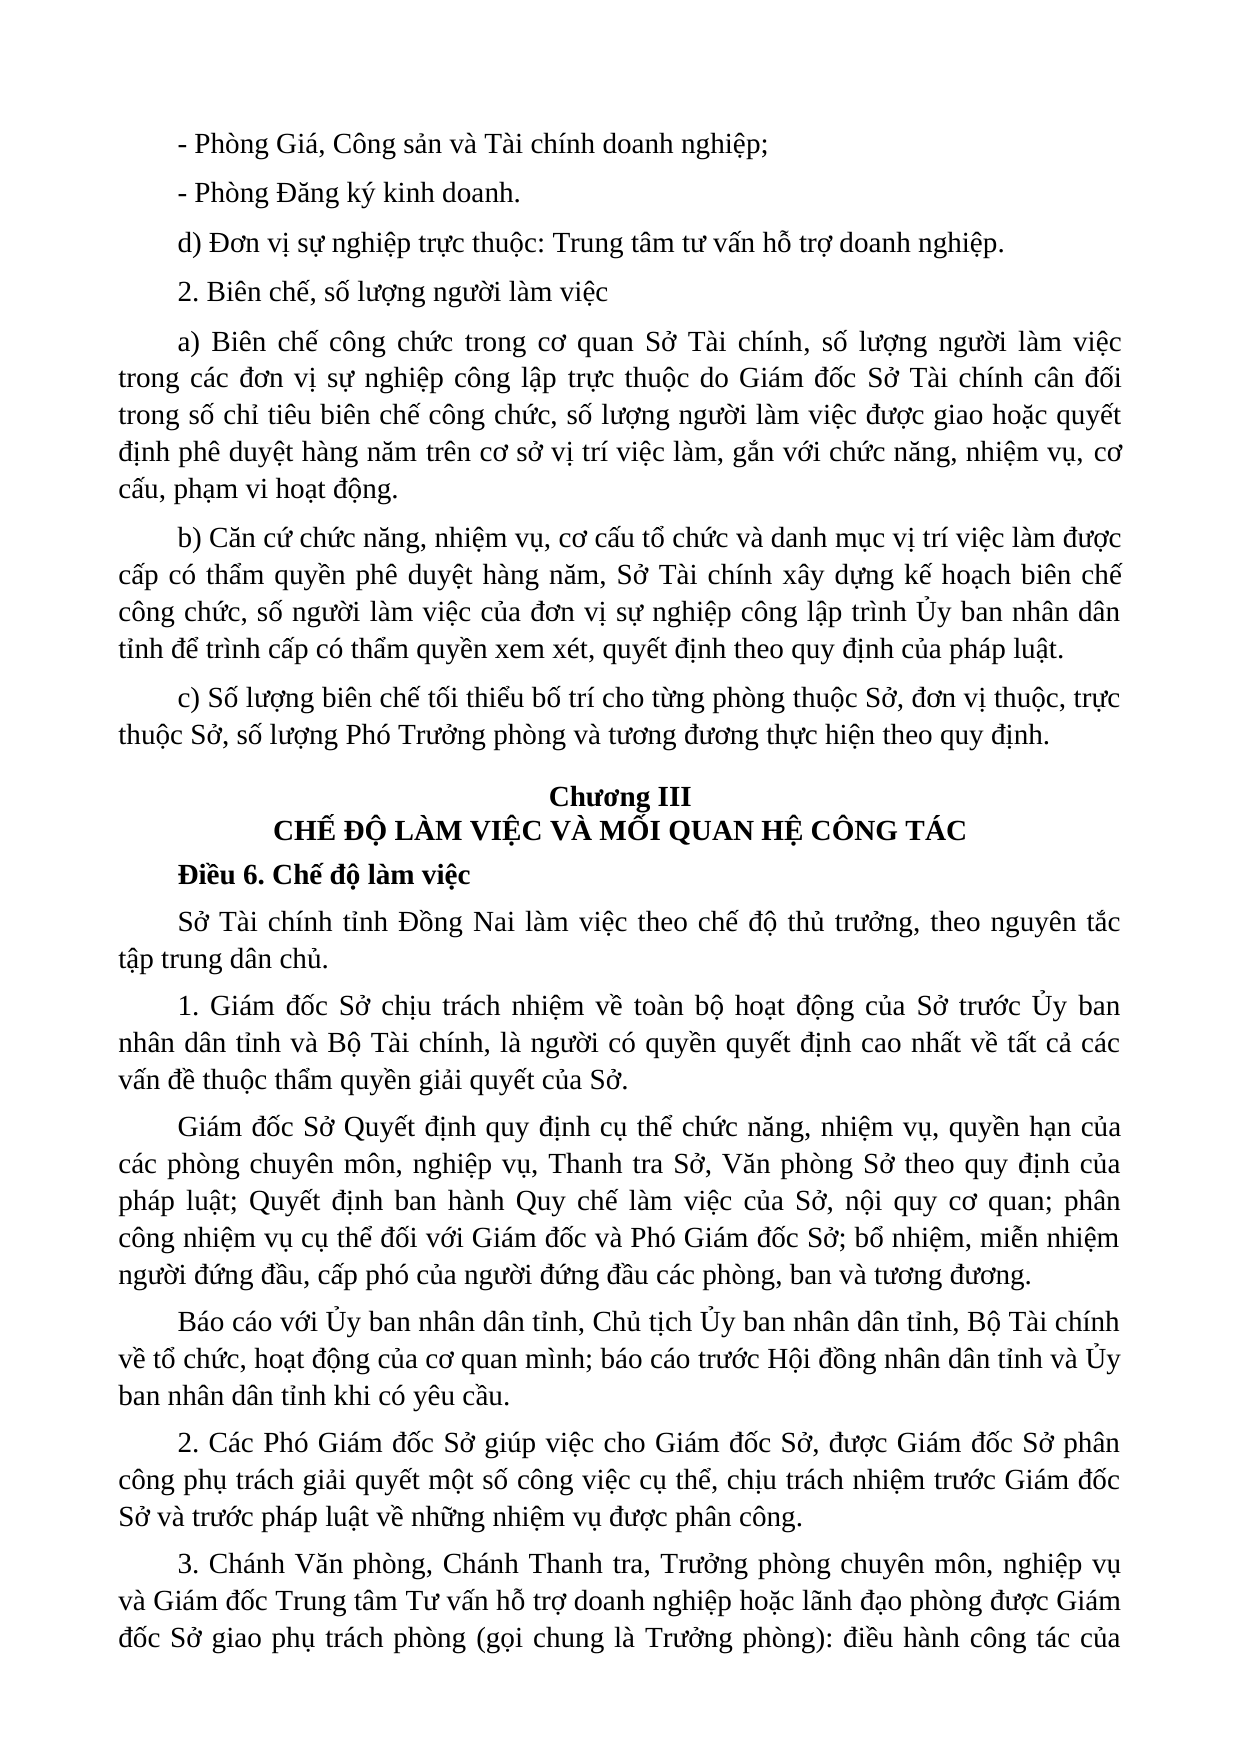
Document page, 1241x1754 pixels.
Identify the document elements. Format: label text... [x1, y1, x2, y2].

text c) Số lượng biên chế tối thiểu bố trí cho từng phòng thuộc Sở, đơn vị thuộc, trực thuộc Sở, số lượng Phó Trưởng phòng và tương đương thực hiện theo quy định. [118, 681, 1122, 751]
text Sở Tài chính tỉnh Đồng Nai làm việc theo chế độ thủ trưởng, theo nguyên tắc tập trung dân chủ. [118, 904, 1122, 974]
text d) Đơn vị sự nghiệp trực thuộc: Trung tâm tư vấn hỗ trợ doanh nghiệp. [118, 225, 1122, 258]
text 1. Giám đốc Sở chịu trách nhiệm về toàn bộ hoạt động của Sở trước Ủy ban nhân dân tỉnh và Bộ Tài chính, là người có quyền quyết định cao nhất về tất cả các vấn đề thuộc thẩm quyền giải quyết của Sở. [118, 988, 1122, 1096]
text Báo cáo với Ủy ban nhân dân tỉnh, Chủ tịch Ủy ban nhân dân tỉnh, Bộ Tài chính về tổ chức, hoạt động của cơ quan mình; báo cáo trước Hội đồng nhân dân tỉnh và Ủy ban nhân dân tỉnh khi có yêu cầu. [118, 1304, 1122, 1411]
text Giám đốc Sở Quyết định quy định cụ thể chức năng, nhiệm vụ, quyền hạn của các phòng chuyên môn, nghiệp vụ, Thanh tra Sở, Văn phòng Sở theo quy định của pháp luật; Quyết định ban hành Quy chế làm việc của Sở, nội quy cơ quan; phân công nhiệm vụ cụ thể đối với Giám đốc và Phó Giám đốc Sở; bổ nhiệm, miễn nhiệm người đứng đầu, cấp phó của người đứng đầu các phòng, ban và tương đương. [118, 1109, 1122, 1290]
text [118, 1546, 1122, 1653]
text 2. Các Phó Giám đốc Sở giúp việc cho Giám đốc Sở, được Giám đốc Sở phân công phụ trách giải quyết một số công việc cụ thể, chịu trách nhiệm trước Giám đốc Sở và trước pháp luật về những nhiệm vụ được phân công. [118, 1425, 1122, 1532]
text Chương III [118, 779, 1122, 813]
text a) Biên chế công chức trong cơ quan Sở Tài chính, số lượng người làm việc trong các đơn vị sự nghiệp công lập trực thuộc do Giám đốc Sở Tài chính cân đối trong số chỉ tiêu biên chế công chức, số lượng người làm việc được giao hoặc quyết định phê duyệt hàng năm trên cơ sở vị trí việc làm, gắn với chức năng, nhiệm vụ, cơ cấu, phạm vi hoạt động. [118, 324, 1122, 505]
text - Phòng Đăng ký kinh doanh. [118, 176, 1122, 209]
text 2. Biên chế, số lượng người làm việc [118, 274, 1122, 308]
text CHẾ ĐỘ LÀM VIỆC VÀ MỐI QUAN HỆ CÔNG TÁC [118, 813, 1122, 846]
text Điều 6. Chế độ làm việc [118, 857, 1122, 890]
text - Phòng Giá, Công sản và Tài chính doanh nghiệp; [118, 126, 1122, 160]
text b) Căn cứ chức năng, nhiệm vụ, cơ cấu tổ chức và danh mục vị trí việc làm được cấp có thẩm quyền phê duyệt hàng năm, Sở Tài chính xây dựng kế hoạch biên chế công chức, số người làm việc của đơn vị sự nghiệp công lập trình Ủy ban nhân dân tỉnh để trình cấp có thẩm quyền xem xét, quyết định theo quy định của pháp luật. [118, 521, 1122, 665]
